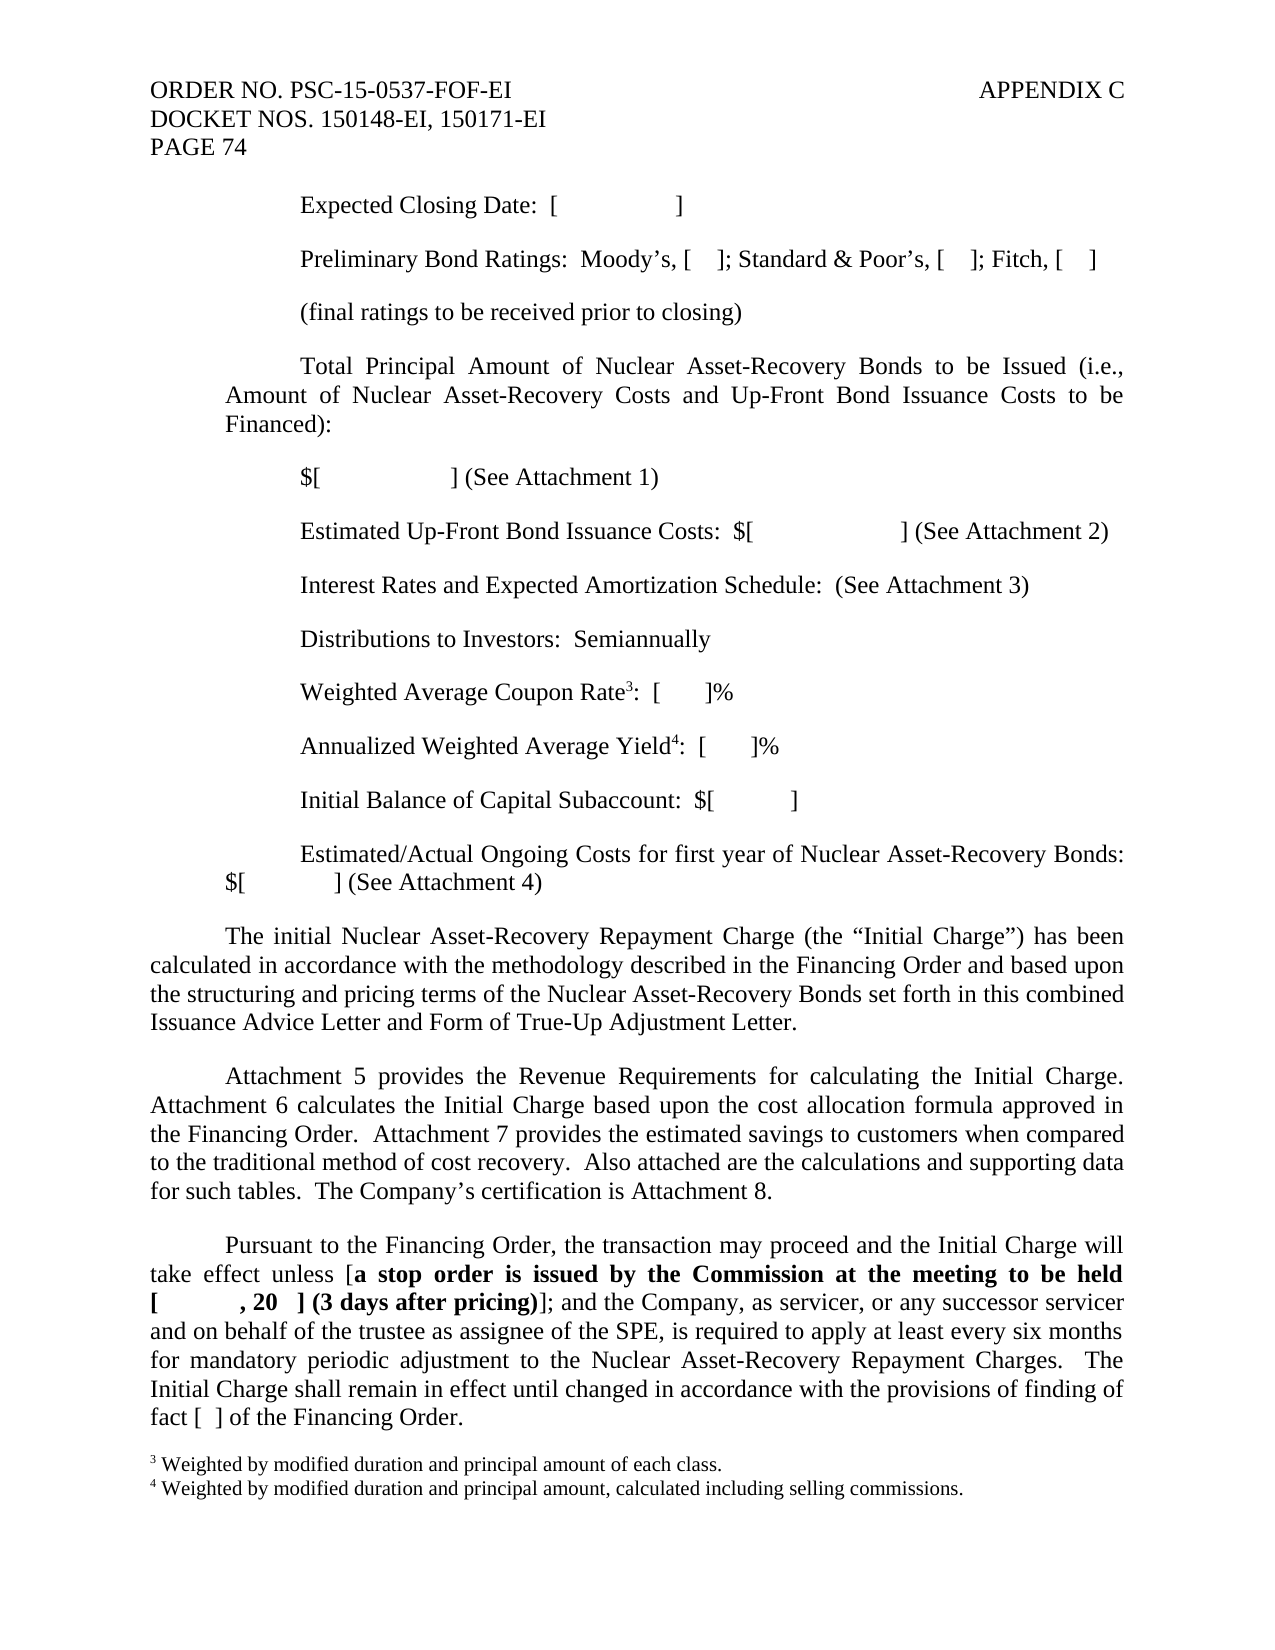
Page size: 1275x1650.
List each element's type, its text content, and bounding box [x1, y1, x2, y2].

text The initial Nuclear Asset-Recovery Repayment Charge (the “Initial Charge”) has been calculated in accordance with the methodology described in the Financing Order and based upon the structuring and pricing terms of the Nuclear Asset-Recovery Bonds set forth in this combined Issuance Advice Letter and Form of True-Up Adjustment Letter. [150, 921, 1125, 1036]
text Annualized Weighted Average Yield: [ ]% [225, 731, 1125, 760]
text Initial Balance of Capital Subaccount: $[ ] [225, 785, 1125, 814]
text $[ ] (See Attachment 1) [225, 462, 1125, 491]
text Distributions to Investors: Semiannually [225, 624, 1125, 652]
text (final ratings to be received prior to closing) [225, 297, 1125, 326]
text Estimated Up-Front Bond Issuance Costs: $[ ] (See Attachment 2) [225, 516, 1125, 545]
text Estimated/Actual Ongoing Costs for first year of Nuclear Asset-Recovery Bonds: $[ ] (See Attachment 4) [225, 839, 1125, 896]
text Total Principal Amount of Nuclear Asset-Recovery Bonds to be Issued (i.e., Amount of Nuclear Asset-Recovery Costs and Up-Front Bond Issuance Costs to be Financed): [225, 351, 1125, 437]
text Pursuant to the Financing Order, the transaction may proceed and the Initial Charge will take effect unless [a stop order is issued by the Commission at the meeting to be held [ , 20 ] (3 days after pricing)]; and the Company, as servicer, or any successor servicer and on behalf of the trustee as assignee of the SPE, is required to apply at least every six months for mandatory periodic adjustment to the Nuclear Asset-Recovery Repayment Charges. The Initial Charge shall remain in effect until changed in accordance with the provisions of finding of fact [ ] of the Financing Order. [150, 1230, 1125, 1431]
text Expected Closing Date: [ ] [225, 190, 1125, 219]
text Interest Rates and Expected Amortization Schedule: (See Attachment 3) [225, 570, 1125, 599]
text Preliminary Bond Ratings: Moody’s, [ ]; Standard & Poor’s, [ ]; Fitch, [ ] [225, 244, 1125, 272]
text Attachment 5 provides the Revenue Requirements for calculating the Initial Charge. Attachment 6 calculates the Initial Charge based upon the cost allocation formula approved in the Financing Order. Attachment 7 provides the estimated savings to customers when compared to the traditional method of cost recovery. Also attached are the calculations and supporting data for such tables. The Company’s certification is Attachment 8. [150, 1061, 1125, 1205]
text Weighted Average Coupon Rate: [ ]% [225, 677, 1125, 706]
